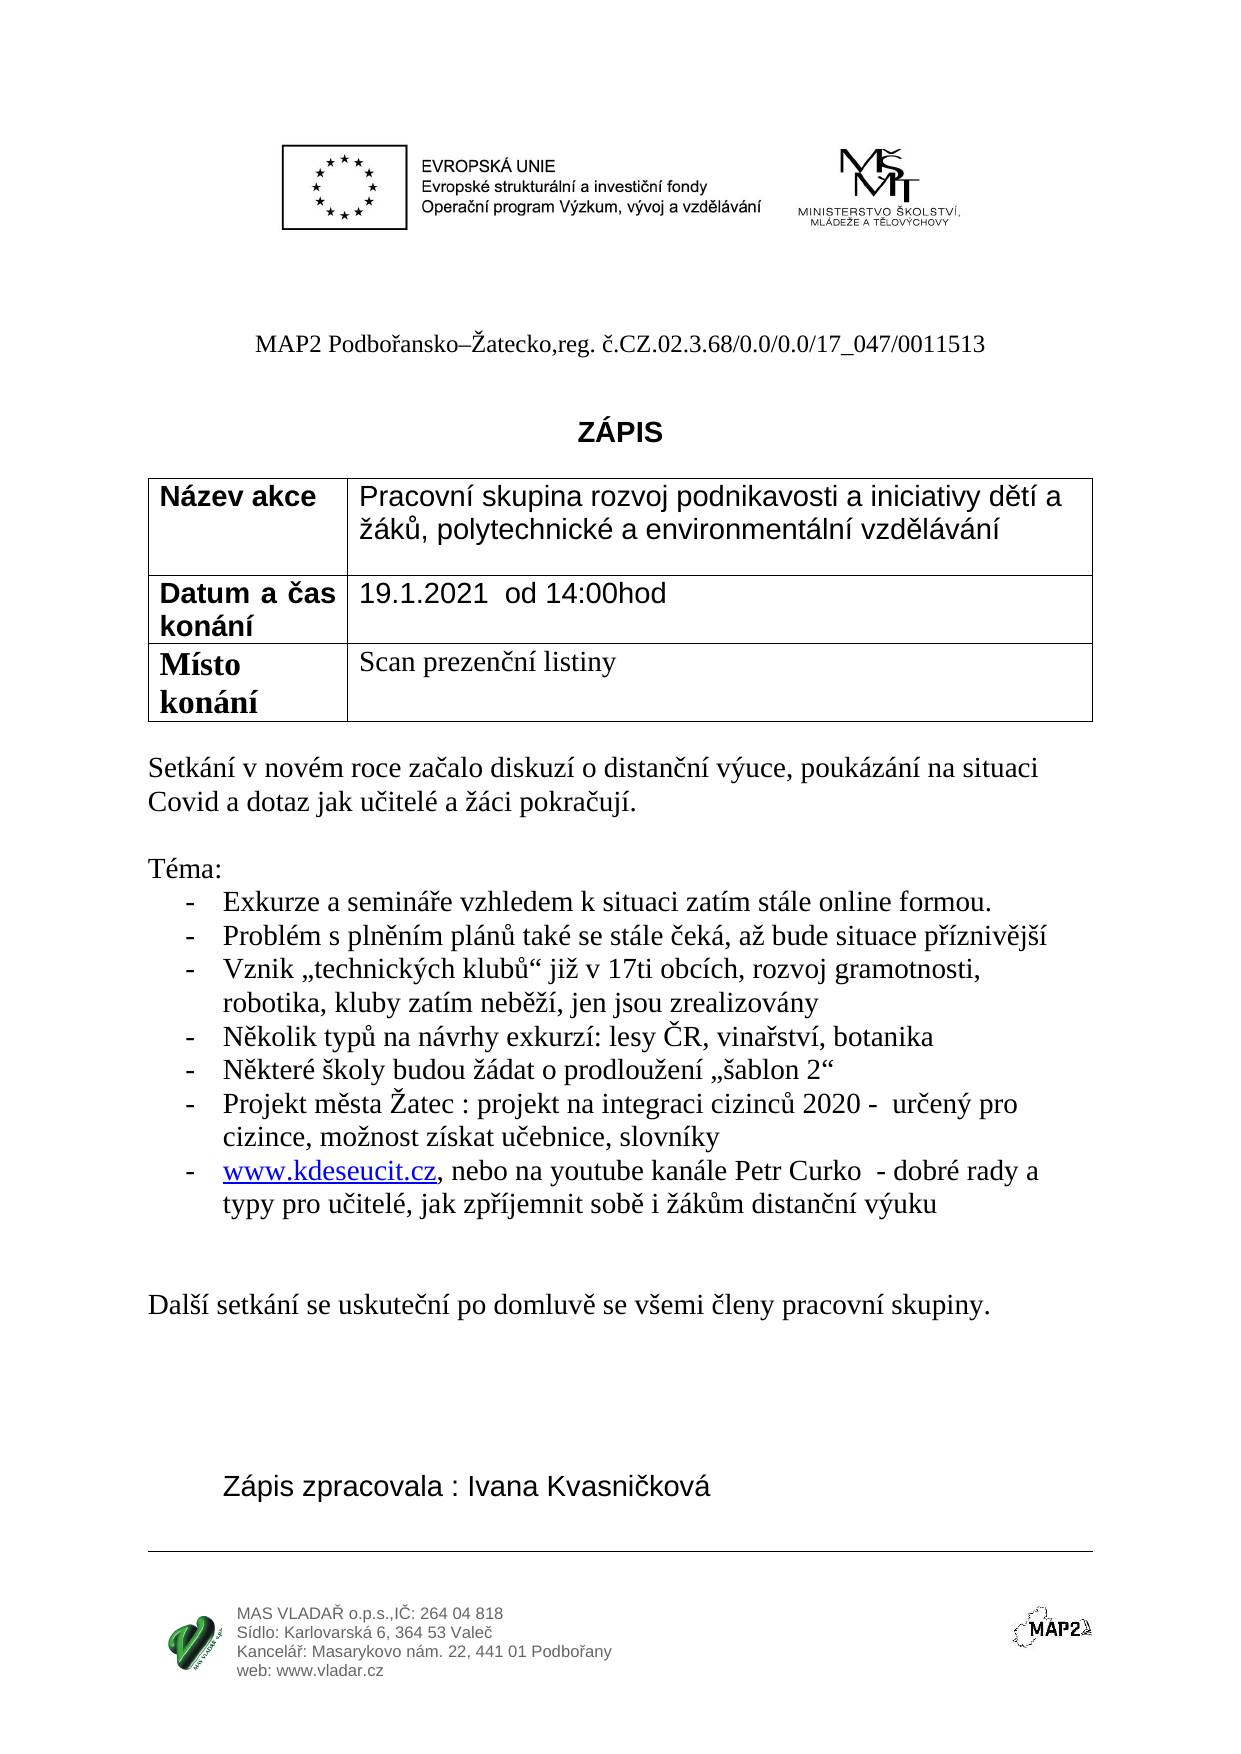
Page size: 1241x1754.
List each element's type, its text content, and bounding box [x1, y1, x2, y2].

list Exkurze a semináře vzhledem k situaci zatím stále online formou. [185, 884, 1093, 918]
list Problém s plněním plánů také se stále čeká, až bude situace příznivější [185, 918, 1093, 952]
list Vznik „technických klubů“ již v 17ti obcích, rozvoj gramotnosti, robotika, kluby zatím neběží, jen jsou zrealizovány [185, 952, 1093, 1019]
picture [1008, 1583, 1095, 1670]
text Téma: [148, 851, 1093, 884]
list Některé školy budou žádat o prodloužení „šablon 2“ [185, 1052, 1093, 1086]
text Zápis zpracovala : Ivana Kvasničková [223, 1469, 1093, 1503]
picture [242, 102, 999, 272]
table_header Pracovní skupina rozvoj podnikavosti a iniciativy dětí a žáků, polytechnické a environmentální vzdělávání [348, 479, 1092, 575]
list Několik typů na návrhy exkurzí: lesy ČR, vinařství, botanika [185, 1019, 1093, 1052]
list www.kdeseucit.cz, nebo na youtube kanále Petr Curko - dobré rady a typy pro učitelé, jak zpříjemnit sobě i žákům distanční výuku [185, 1153, 1093, 1220]
table_cell 19.1.2021 od 14:00hod [348, 576, 1092, 643]
text ZÁPIS [148, 416, 1093, 449]
table_cell Scan prezenční listiny [348, 644, 1092, 721]
text Další setkání se uskuteční po domluvě se všemi členy pracovní skupiny. [148, 1287, 1093, 1321]
text Setkání v novém roce začalo diskuzí o distanční výuce, poukázání na situaci Covid a dotaz jak učitelé a žáci pokračují. [148, 722, 1093, 817]
picture [167, 1616, 223, 1671]
list Projekt města Žatec : projekt na integraci cizinců 2020 - určený pro cizince, možnost získat učebnice, slovníky [185, 1086, 1093, 1153]
table_header Název akce [149, 479, 347, 575]
table_cell Místo konání [149, 644, 347, 721]
table_cell Datum a čas konání [149, 576, 347, 643]
